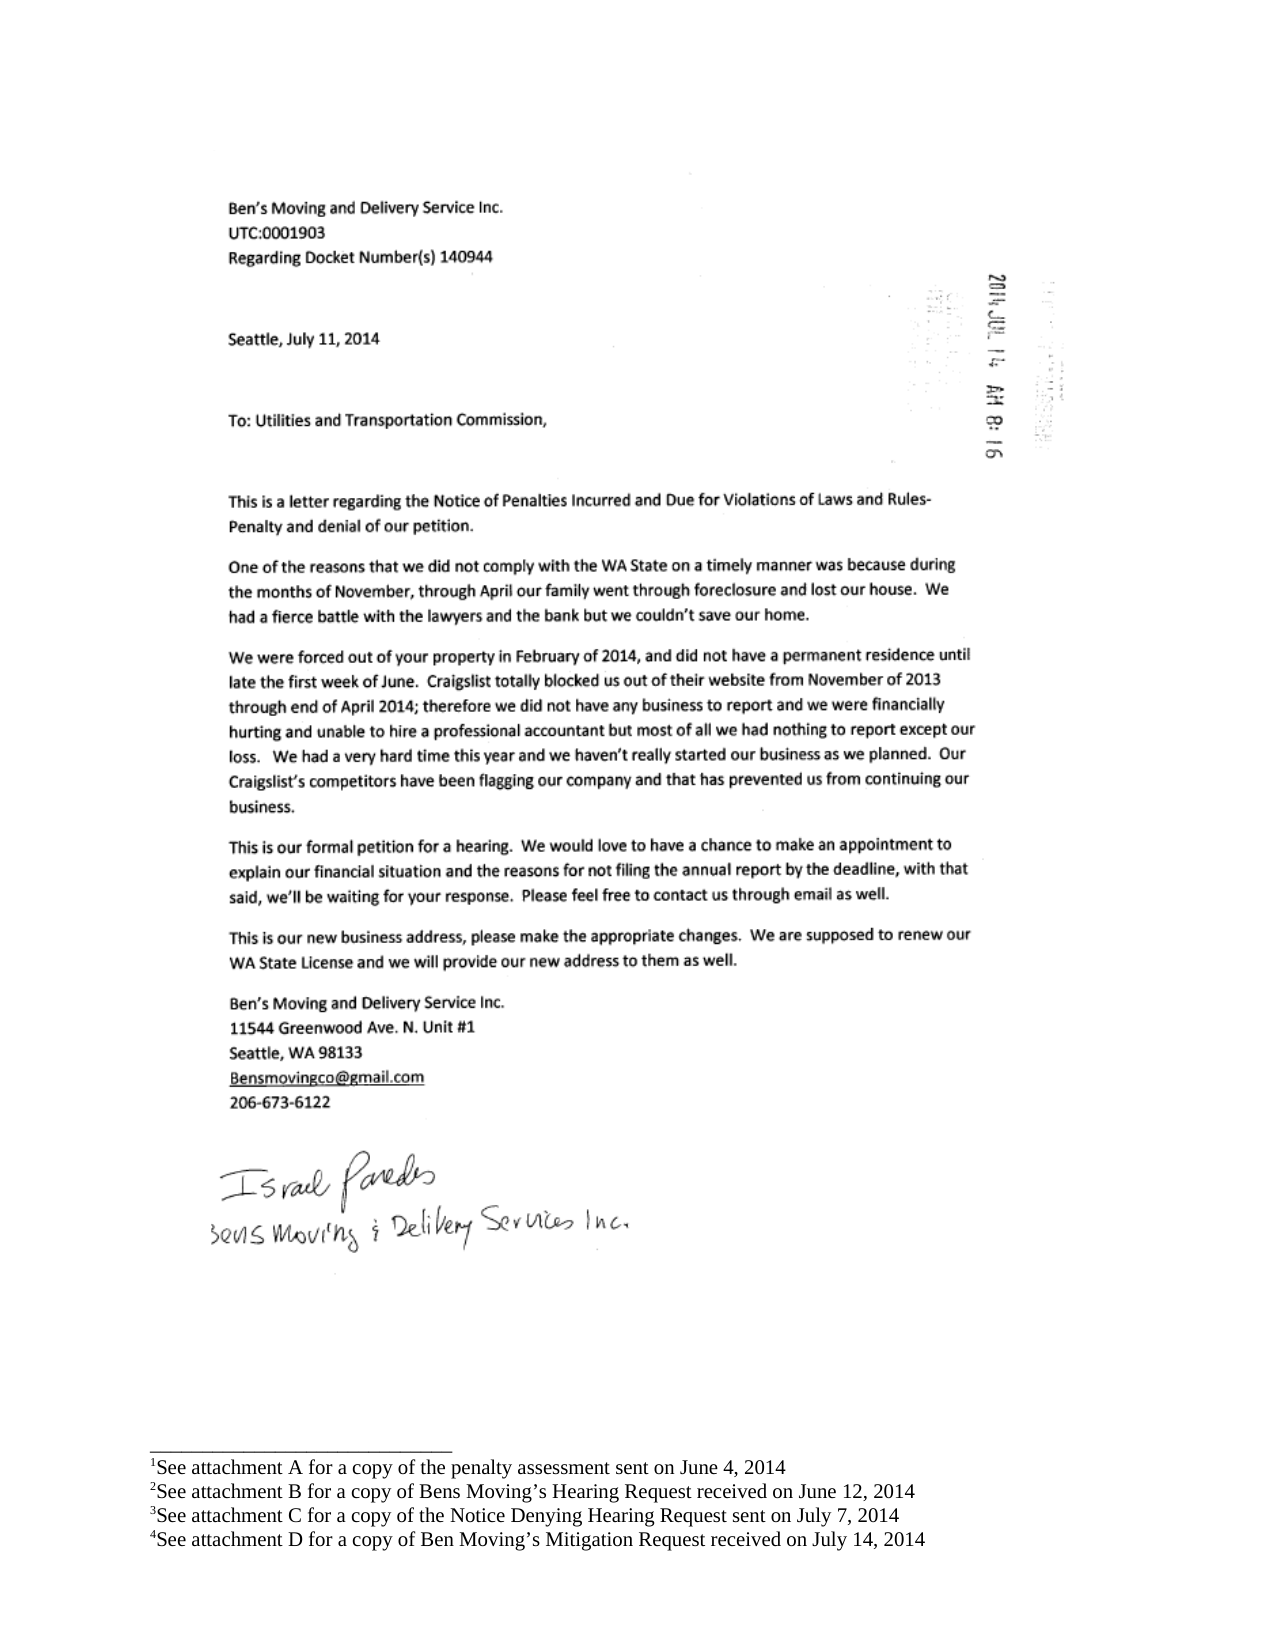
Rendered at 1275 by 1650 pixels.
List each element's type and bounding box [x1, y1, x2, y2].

picture [211, 150, 1064, 1291]
